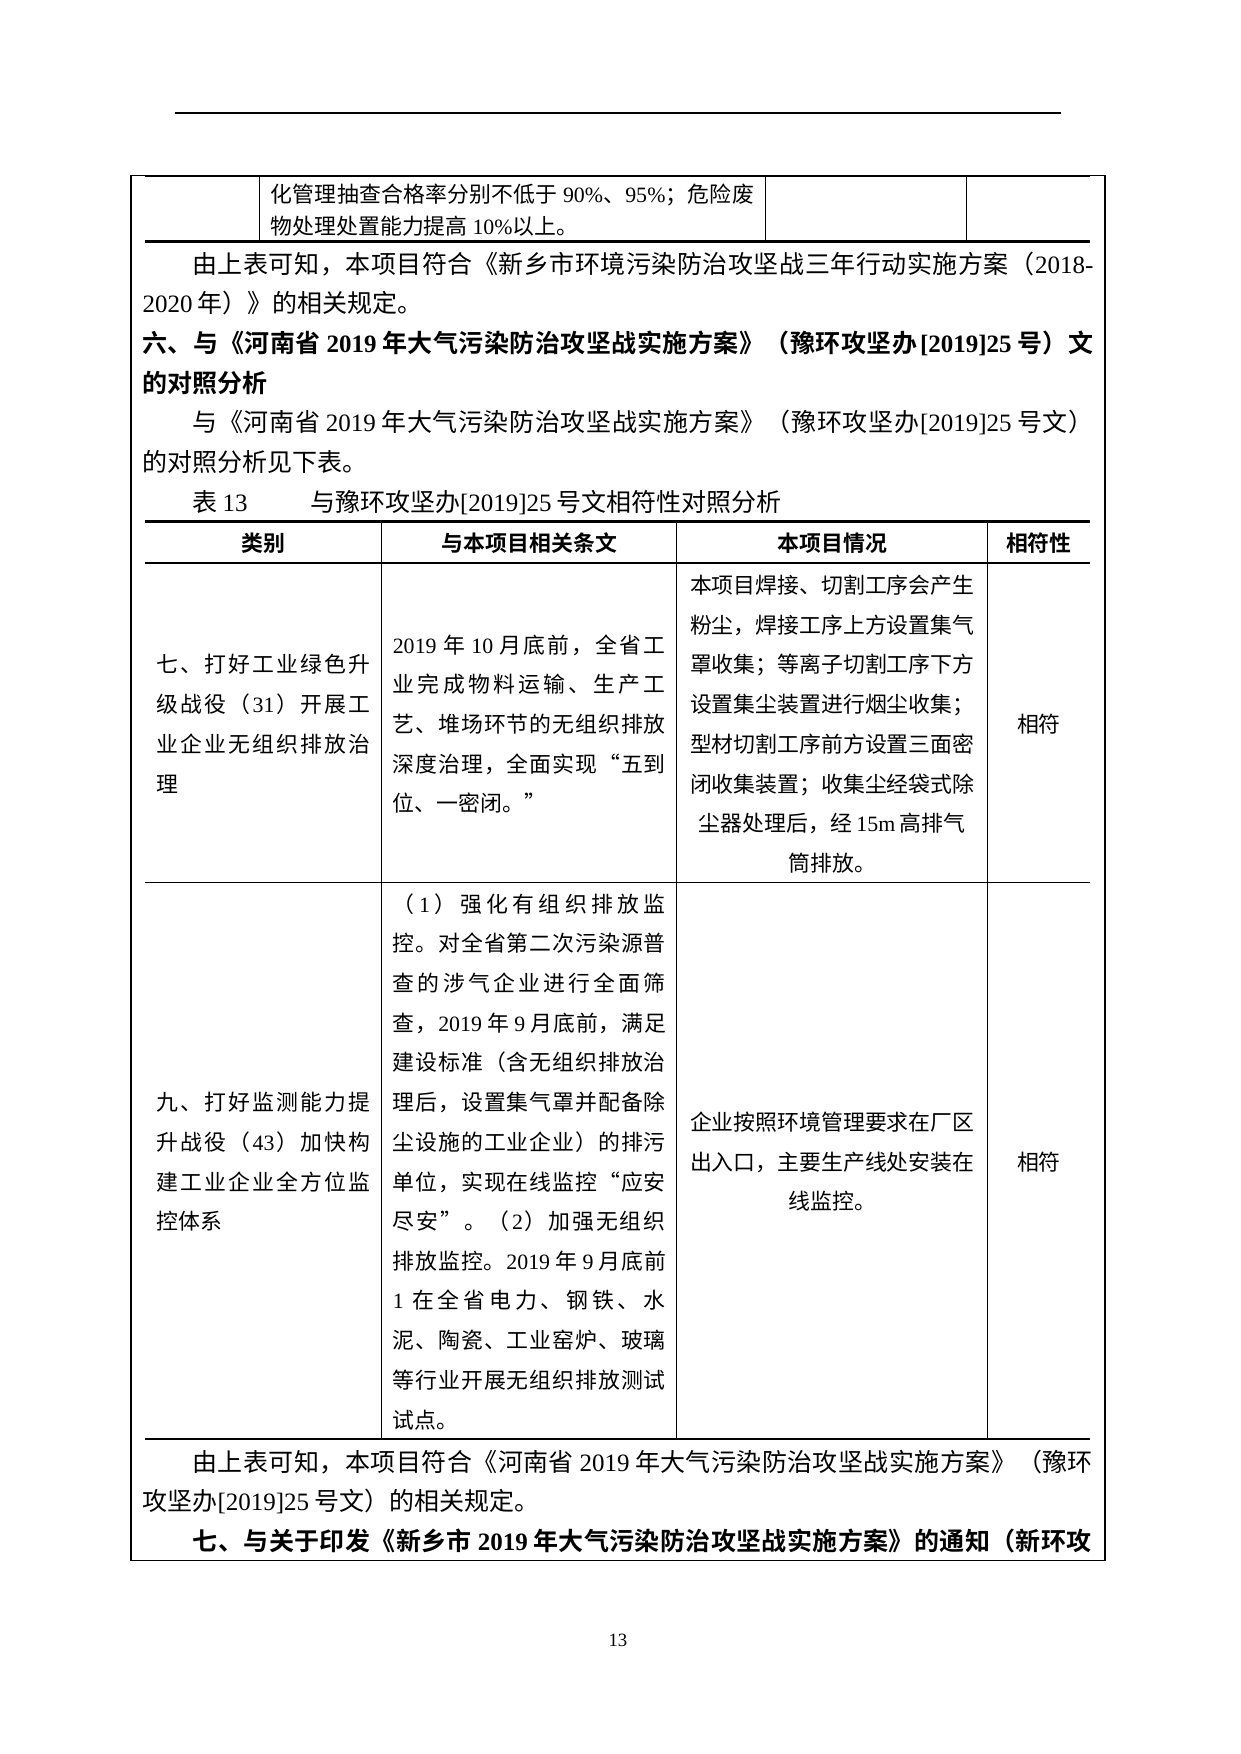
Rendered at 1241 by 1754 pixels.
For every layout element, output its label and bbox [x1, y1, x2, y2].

table_cell [132, 176, 1104, 1559]
